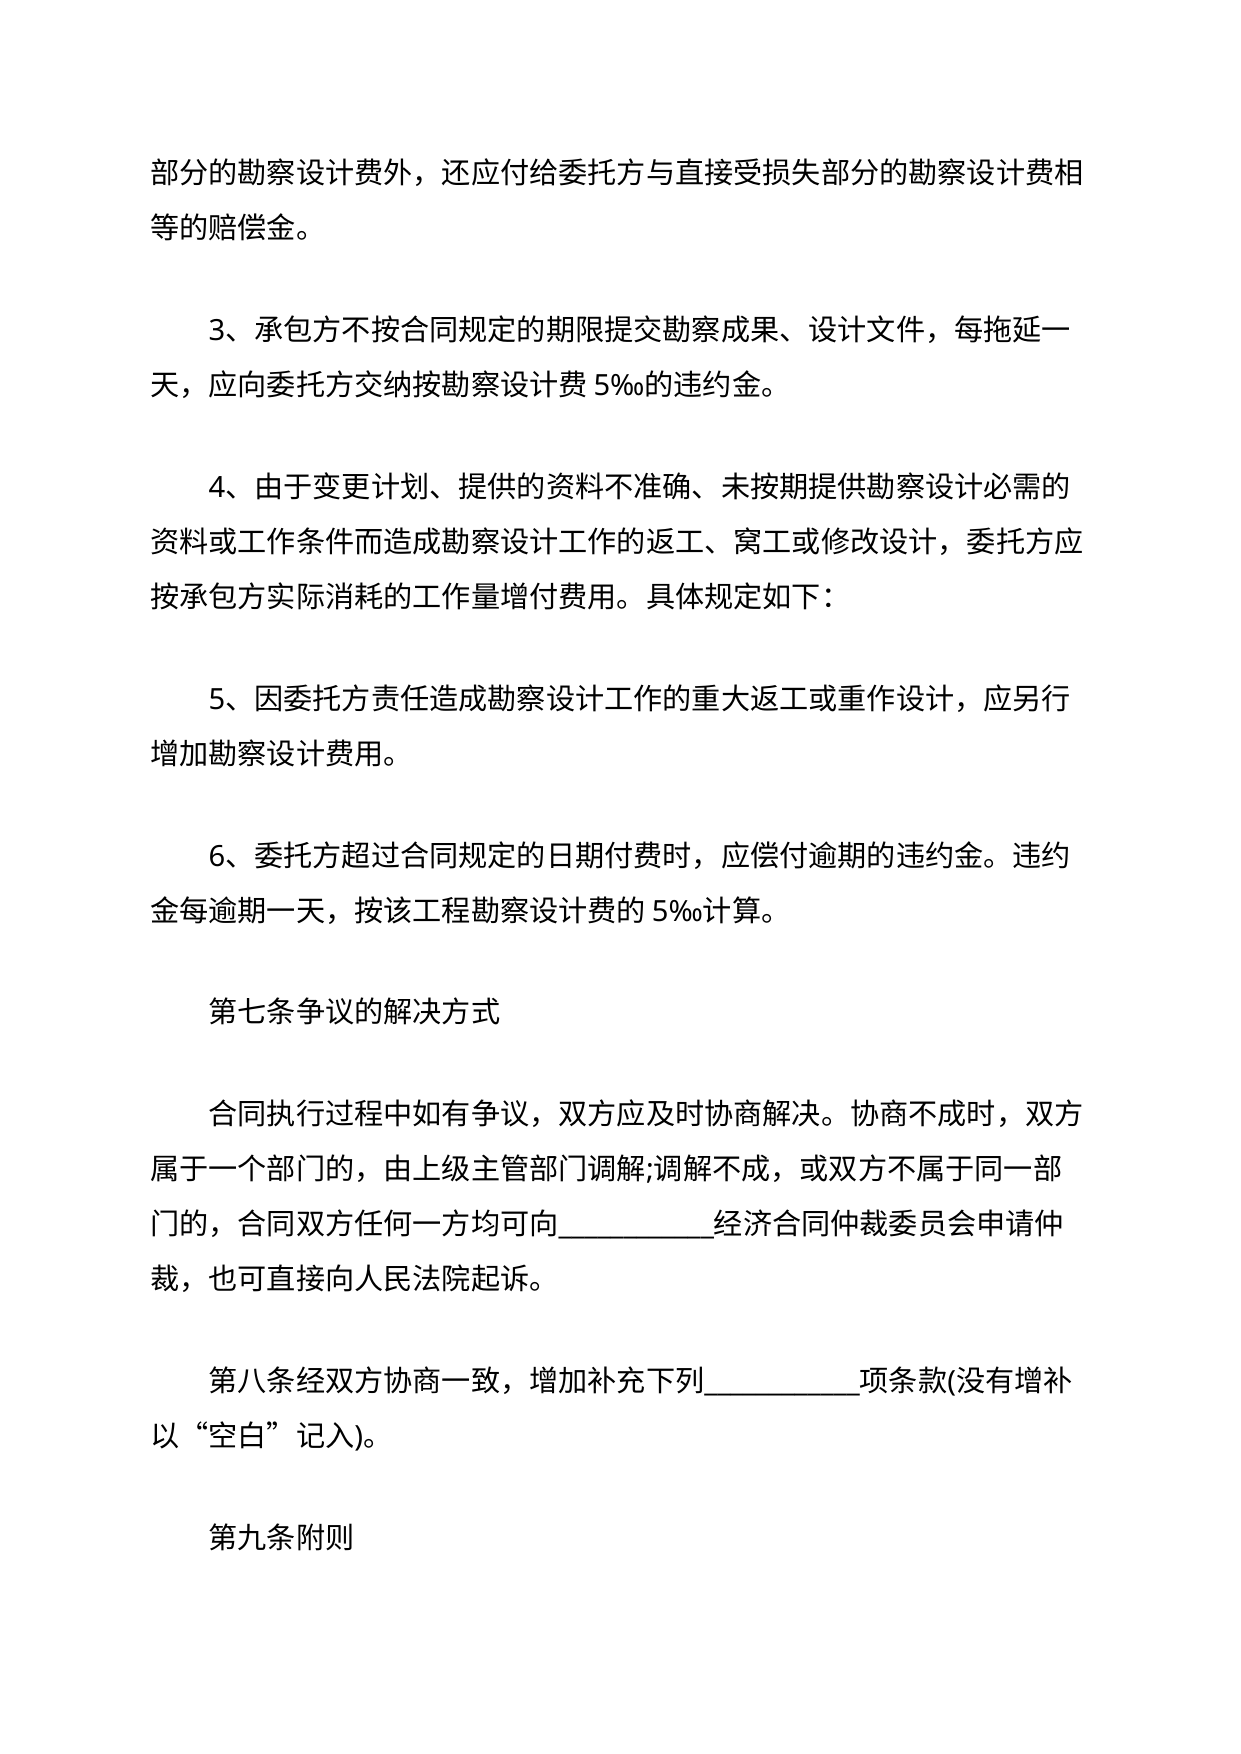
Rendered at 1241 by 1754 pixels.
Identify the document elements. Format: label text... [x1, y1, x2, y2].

text 第七条争议的解决方式 [150, 989, 1090, 1031]
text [150, 150, 1090, 247]
text 4、由于变更计划、提供的资料不准确、未按期提供勘察设计必需的资料或工作条件而造成勘察设计工作的返工、窝工或修改设计，委托方应按承包方实际消耗的工作量增付费用。具体规定如下： [150, 464, 1090, 616]
text 5、因委托方责任造成勘察设计工作的重大返工或重作设计，应另行增加勘察设计费用。 [150, 675, 1090, 773]
text 3、承包方不按合同规定的期限提交勘察成果、设计文件，每拖延一天，应向委托方交纳按勘察设计费5‰的违约金。 [150, 307, 1090, 404]
text 6、委托方超过合同规定的日期付费时，应偿付逾期的违约金。违约金每逾期一天，按该工程勘察设计费的5‰计算。 [150, 832, 1090, 929]
text 合同执行过程中如有争议，双方应及时协商解决。协商不成时，双方属于一个部门的，由上级主管部门调解;调解不成，或双方不属于同一部门的，合同双方任何一方均可向____________经济合同仲裁委员会申请仲裁，也可直接向人民法院起诉。 [150, 1091, 1090, 1298]
text 第九条附则 [150, 1514, 1090, 1557]
text 第八条经双方协商一致，增加补充下列____________项条款(没有增补以“空白”记入)。 [150, 1357, 1090, 1455]
